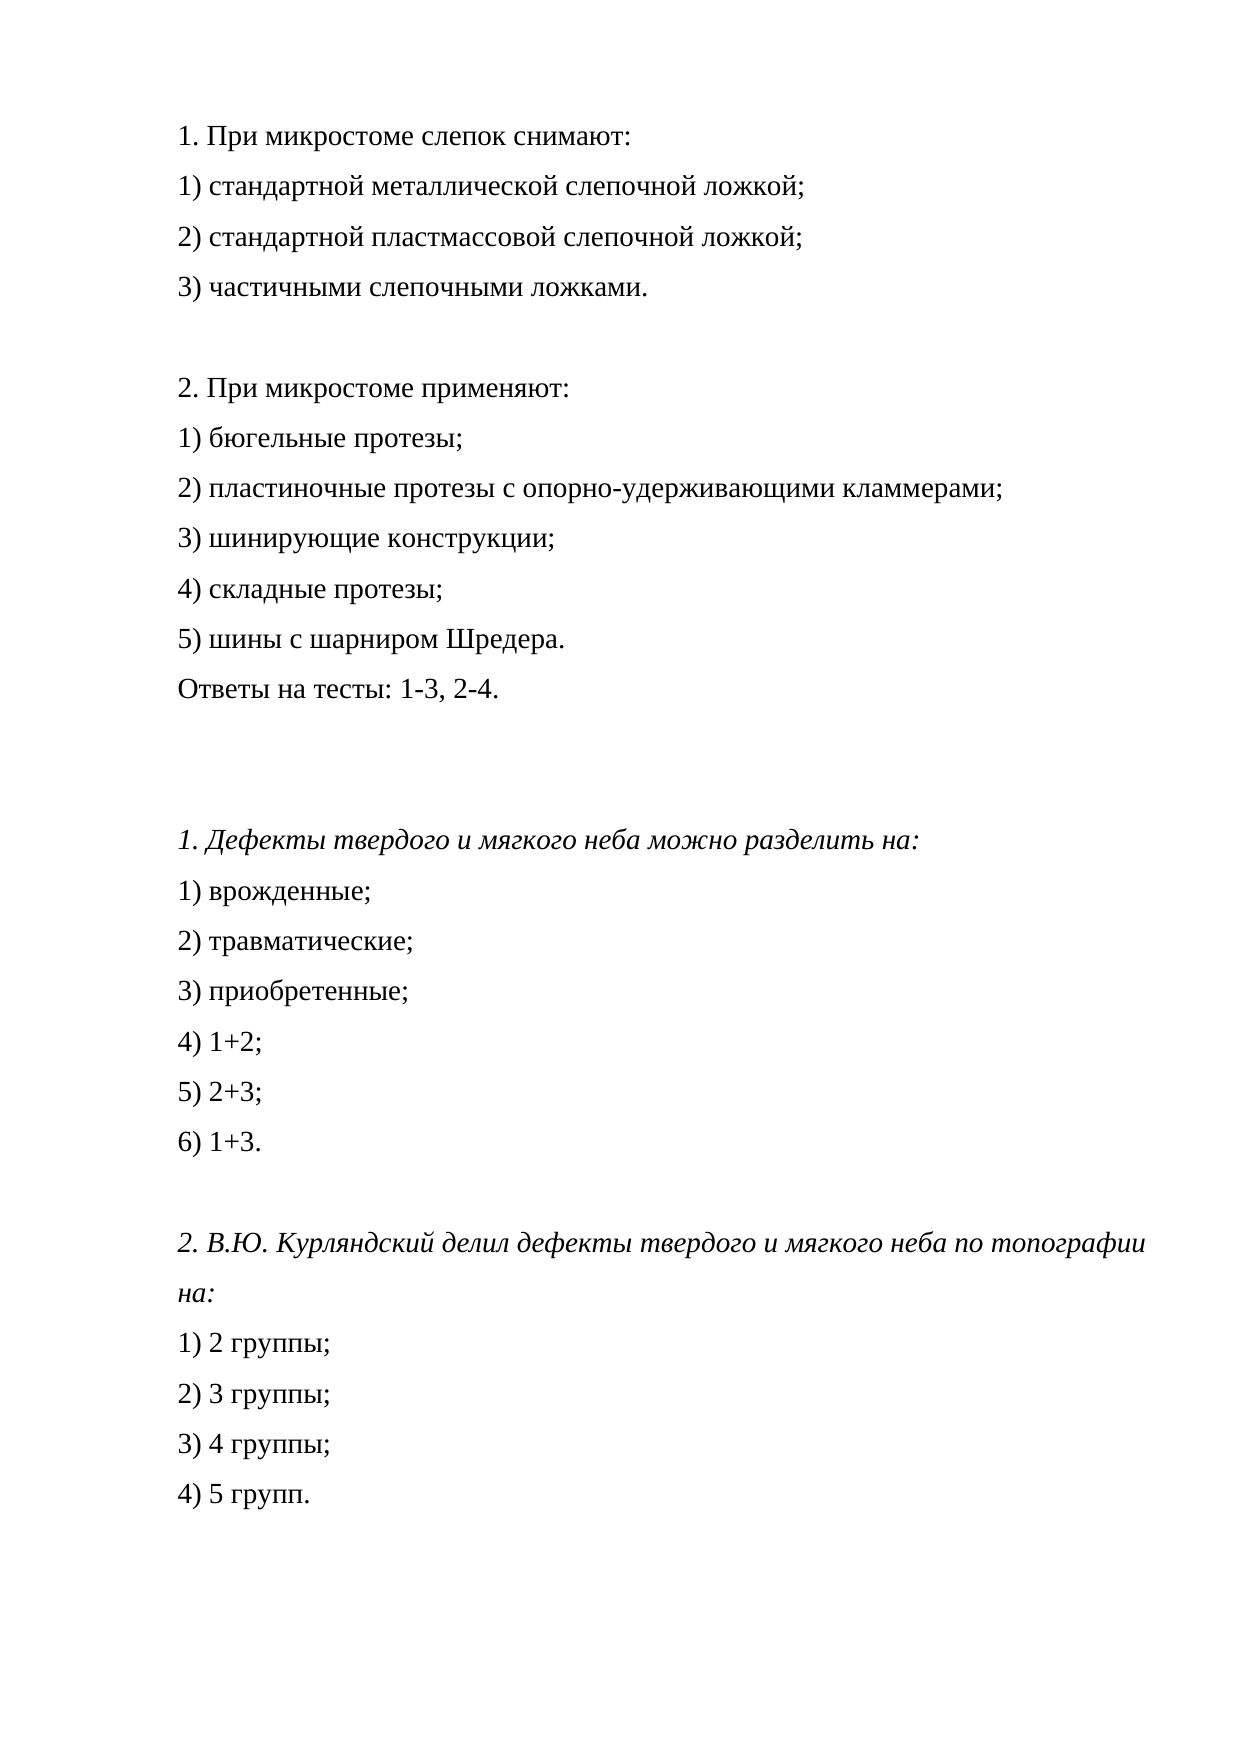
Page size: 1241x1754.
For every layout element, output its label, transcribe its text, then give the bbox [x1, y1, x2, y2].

text 2) 3 группы; [177, 1376, 1152, 1409]
text 4) 1+2; [177, 1024, 1152, 1057]
text 2. В.Ю. Курляндский делил дефекты твердого и мягкого неба по топографии на: [177, 1225, 1152, 1309]
text 5) шины с шарниром Шредера. [177, 621, 1152, 655]
text 1) стандартной металлической слепочной ложкой; [177, 168, 1152, 202]
text 2) травматические; [177, 923, 1152, 957]
text 1. Дефекты твердого и мягкого неба можно разделить на: [177, 822, 1152, 856]
text 4) складные протезы; [177, 571, 1152, 604]
text 1) 2 группы; [177, 1326, 1152, 1359]
text 1) врожденные; [177, 873, 1152, 906]
text 3) 4 группы; [177, 1426, 1152, 1460]
text 3) шинирующие конструкции; [177, 521, 1152, 554]
text 2. При микростоме применяют: [177, 370, 1152, 403]
text 5) 2+3; [177, 1074, 1152, 1108]
text 3) частичными слепочными ложками. [177, 269, 1152, 303]
text 2) пластиночные протезы с опорно-удерживающими кламмерами; [177, 470, 1152, 504]
text 3) приобретенные; [177, 973, 1152, 1007]
text 6) 1+3. [177, 1124, 1152, 1158]
text 1) бюгельные протезы; [177, 420, 1152, 453]
text 1. При микростоме слепок снимают: [177, 118, 1152, 152]
text 4) 5 групп. [177, 1477, 1152, 1510]
text Ответы на тесты: 1-3, 2-4. [177, 672, 1152, 705]
text 2) стандартной пластмассовой слепочной ложкой; [177, 219, 1152, 252]
